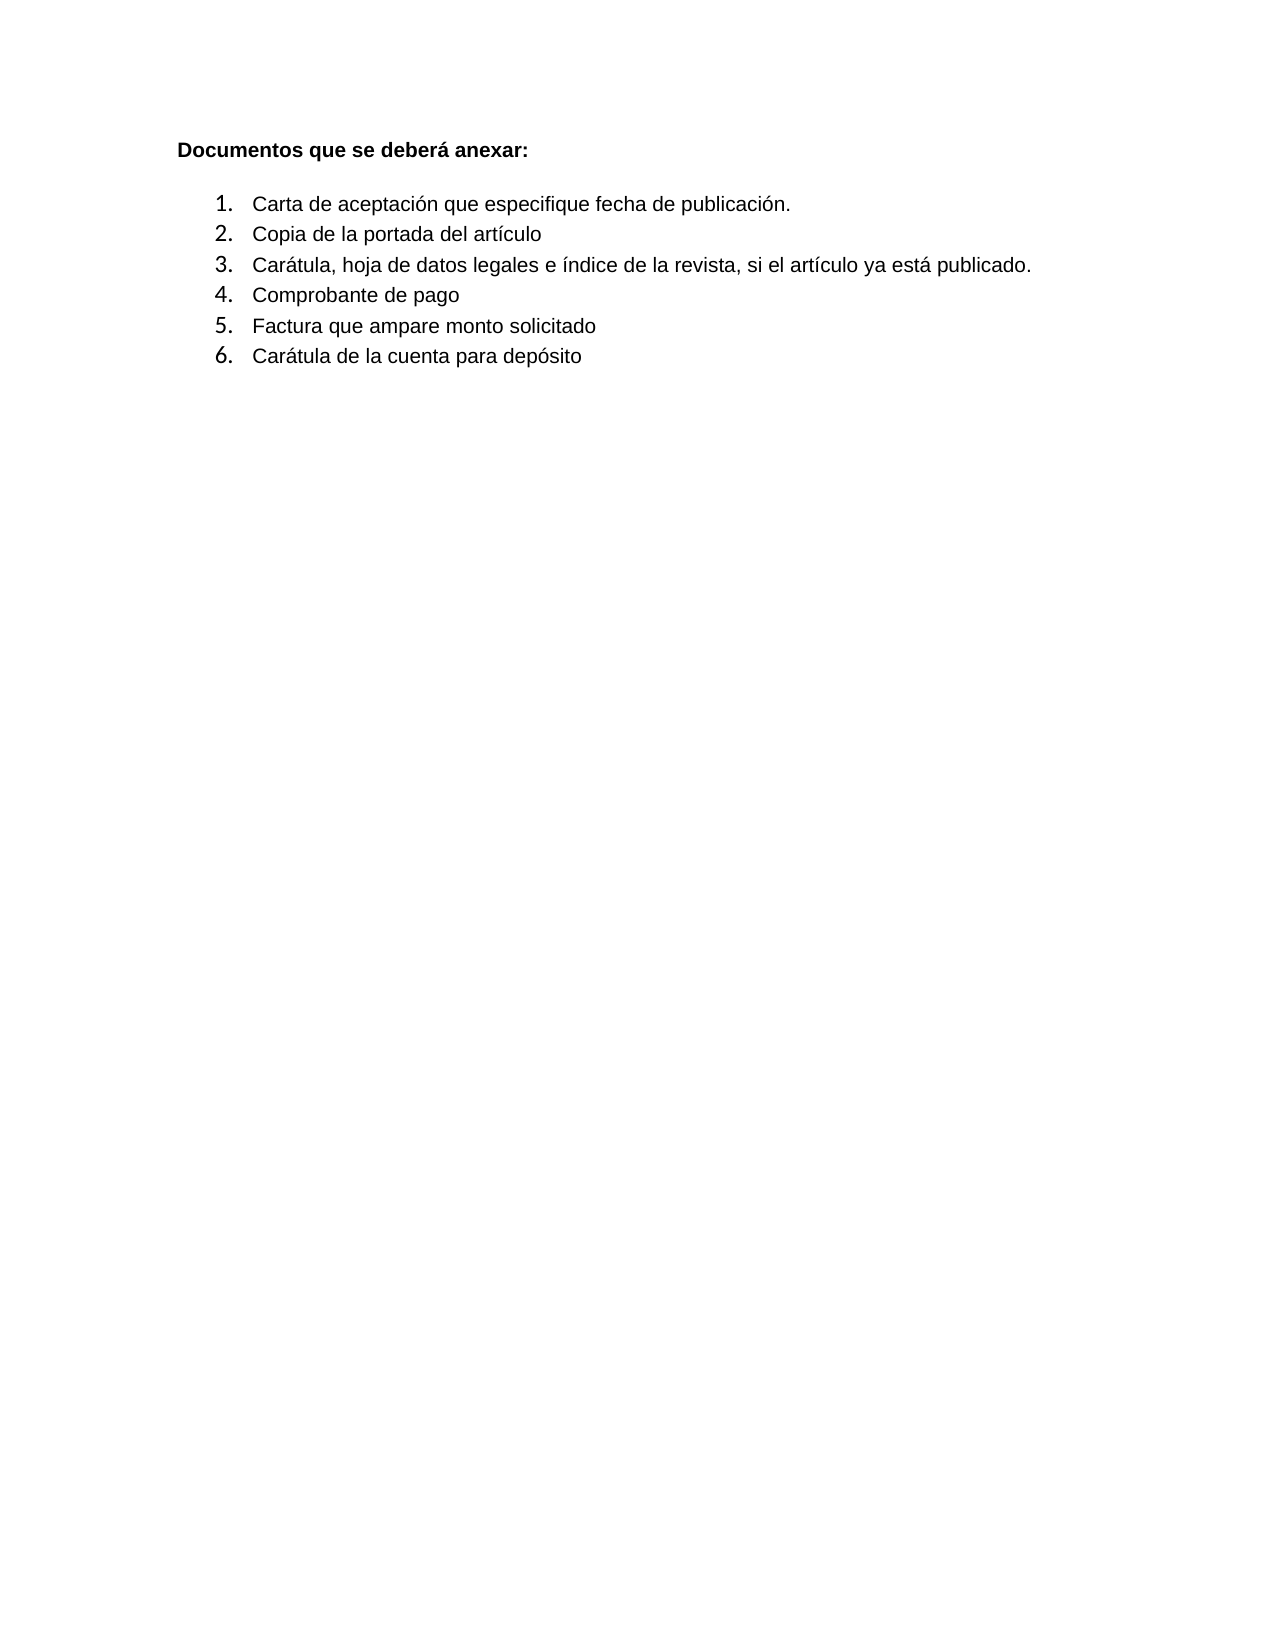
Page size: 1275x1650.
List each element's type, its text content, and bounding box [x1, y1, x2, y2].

list Carátula, hoja de datos legales e índice de la revista, si el artículo ya está publicado. [214, 248, 1117, 278]
text Documentos que se deberá anexar: [177, 138, 1117, 162]
list Copia de la portada del artículo [214, 217, 1117, 248]
list Carta de aceptación que especifique fecha de publicación. [214, 187, 1117, 217]
list Comprobante de pago [214, 278, 1117, 309]
list Factura que ampare monto solicitado [214, 309, 1117, 339]
list Carátula de la cuenta para depósito [177, 339, 616, 370]
